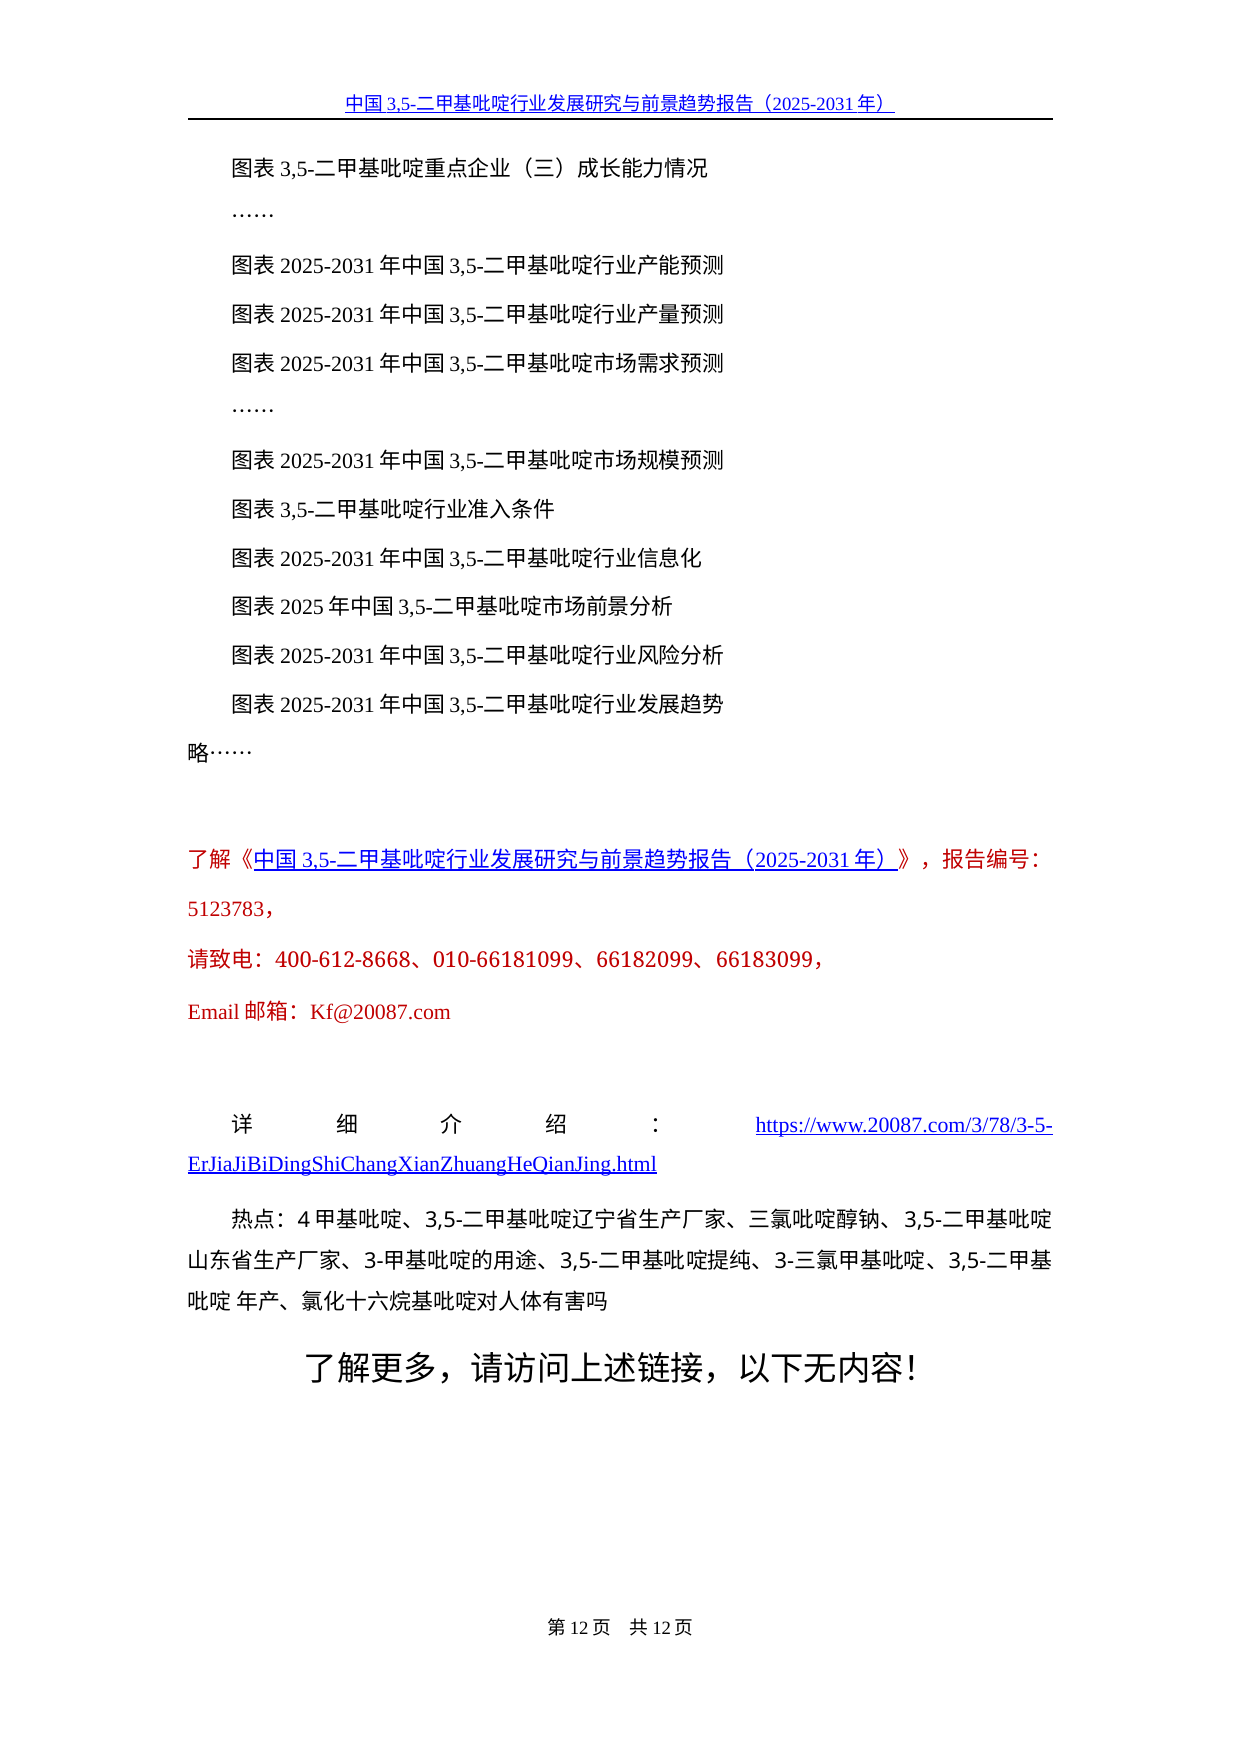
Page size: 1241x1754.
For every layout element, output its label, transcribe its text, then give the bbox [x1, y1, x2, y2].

text 热点：4甲基吡啶、3,5-二甲基吡啶辽宁省生产厂家、三氯吡啶醇钠、3,5-二甲基吡啶山东省生产厂家、3-甲基吡啶的用途、3,5-二甲基吡啶提纯、3-三氯甲基吡啶、3,5-二甲基吡啶 年产、氯化十六烷基吡啶对人体有害吗 [187, 1202, 1053, 1316]
text 详细介绍：https://www.20087.com/3/78/3-5-ErJiaJiBiDingShiChangXianZhuangHeQianJing.html [187, 1106, 1053, 1179]
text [187, 150, 1053, 768]
text 了解《中国3,5-二甲基吡啶行业发展研究与前景趋势报告（2025-2031年）》，报告编号：5123783， [187, 842, 1053, 923]
text Email邮箱：Kf@20087.com [187, 993, 1053, 1026]
text 请致电：400-612-8668、010-66181099、66182099、66183099， [187, 942, 1053, 974]
title 了解更多，请访问上述链接，以下无内容！ [187, 1333, 1053, 1398]
